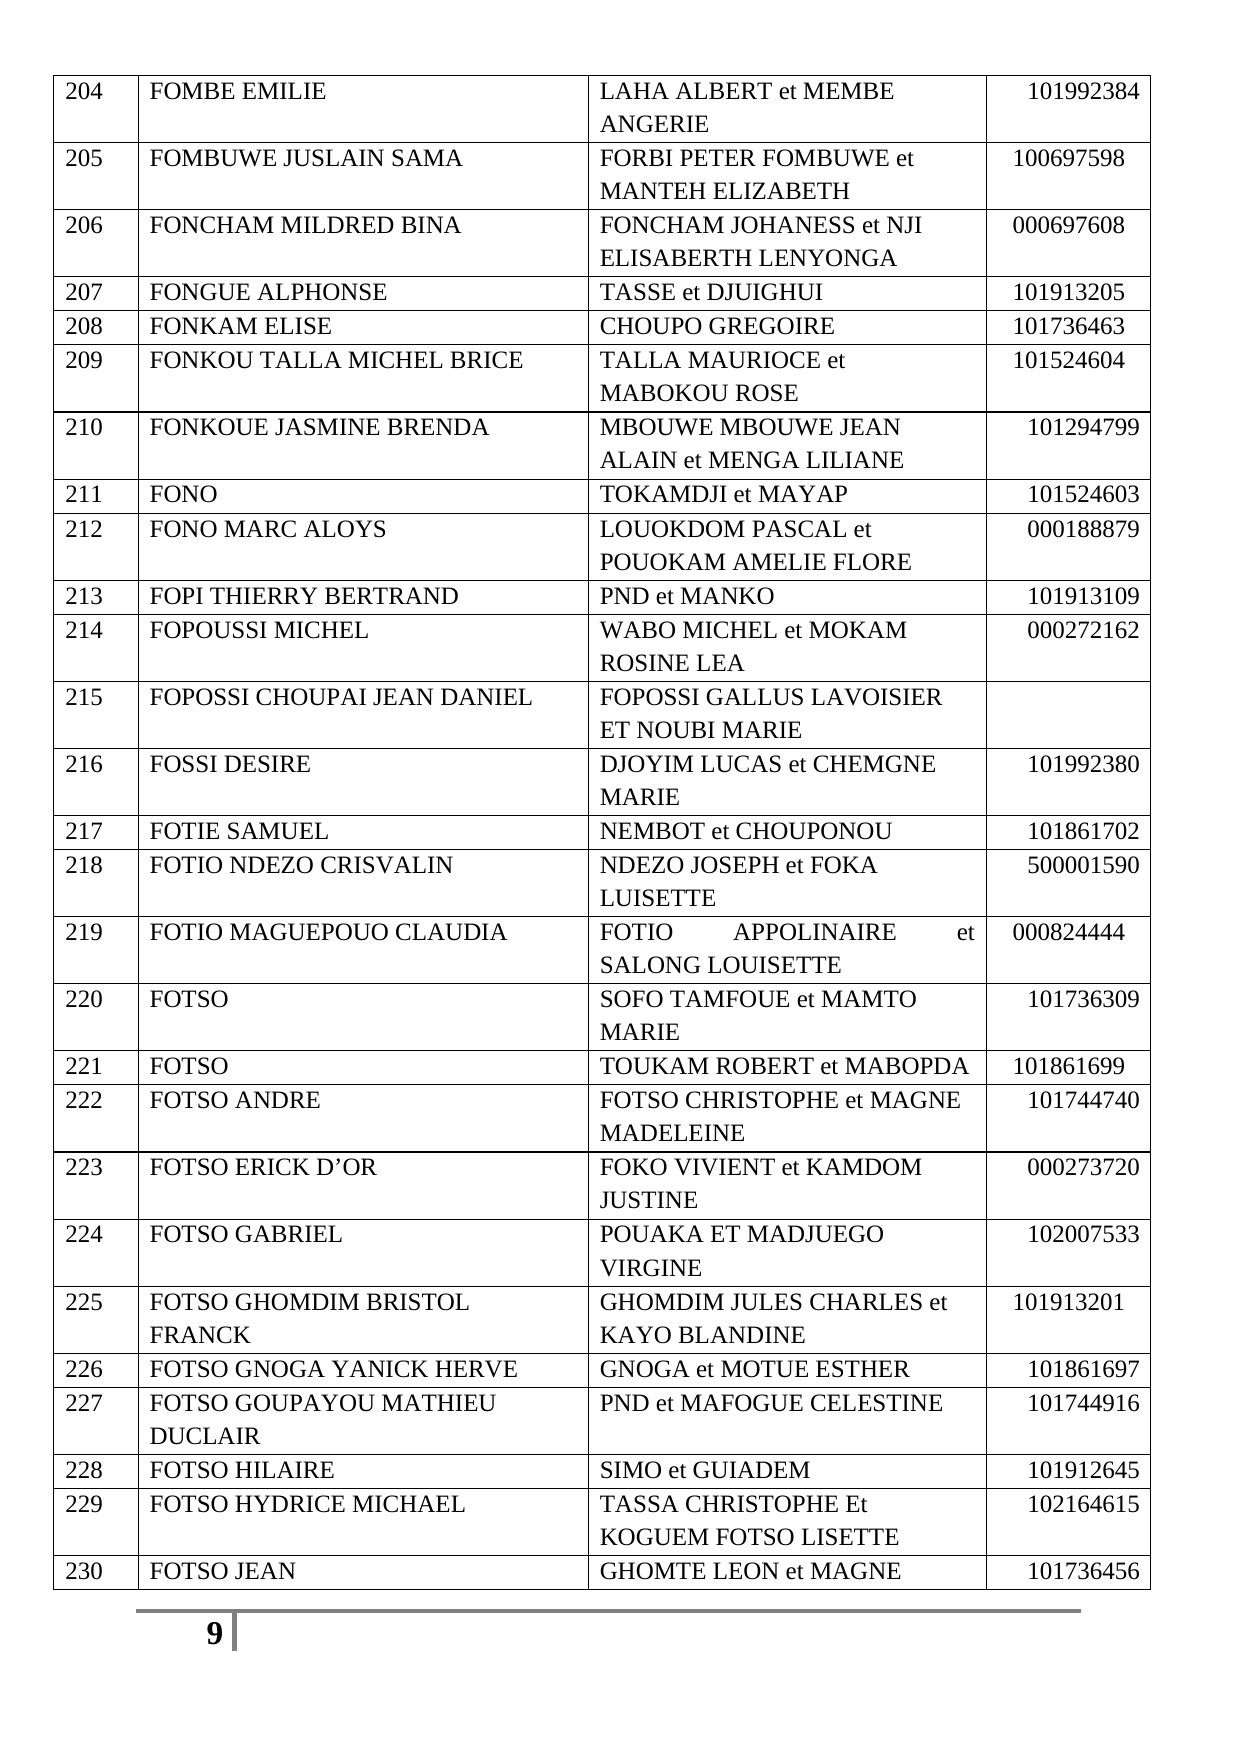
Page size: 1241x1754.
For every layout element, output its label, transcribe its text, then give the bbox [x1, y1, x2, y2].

table_cell FOTSO GABRIEL [139, 1220, 588, 1286]
table_cell FOPI THIERRY BERTRAND [139, 581, 588, 614]
table_cell 204 [54, 76, 138, 142]
table_cell NDEZO JOSEPH et FOKA LUISETTE [589, 850, 986, 916]
table_cell 102007533 [987, 1220, 1150, 1286]
table_cell FOPOSSI CHOUPAI JEAN DANIEL [139, 682, 588, 748]
table_cell SOFO TAMFOUE et MAMTO MARIE [589, 984, 986, 1050]
table_cell 205 [54, 143, 138, 209]
table_cell WABO MICHEL et MOKAM ROSINE LEA [589, 615, 986, 681]
table_cell TASSE et DJUIGHUI [589, 277, 986, 310]
table_cell 101736456 [987, 1556, 1150, 1589]
table_cell FOTIE SAMUEL [139, 816, 588, 849]
table_cell FONKAM ELISE [139, 311, 588, 344]
table_cell FOMBE EMILIE [139, 76, 588, 142]
table_cell 100697598 [987, 143, 1150, 209]
table_cell FOTSO HYDRICE MICHAEL [139, 1489, 588, 1555]
table_cell FOKO VIVIENT et KAMDOM JUSTINE [589, 1153, 986, 1218]
table_cell 220 [54, 984, 138, 1050]
table_cell TOKAMDJI et MAYAP [589, 480, 986, 513]
table_cell 101744740 [987, 1085, 1150, 1151]
table_cell 208 [54, 311, 138, 344]
table_cell 209 [54, 345, 138, 411]
table_cell 229 [54, 1489, 138, 1555]
table_cell 226 [54, 1354, 138, 1387]
table_cell FONKOU TALLA MICHEL BRICE [139, 345, 588, 411]
table_cell 228 [54, 1455, 138, 1488]
table_cell FONGUE ALPHONSE [139, 277, 588, 310]
table_cell FOTIO NDEZO CRISVALIN [139, 850, 588, 916]
table_cell FOSSI DESIRE [139, 749, 588, 815]
table_cell 207 [54, 277, 138, 310]
table_cell 210 [54, 413, 138, 478]
table_cell [987, 682, 1150, 748]
table_cell FOTSO CHRISTOPHE et MAGNE MADELEINE [589, 1085, 986, 1151]
table_cell FOTSO ERICK D’OR [139, 1153, 588, 1218]
table_cell FONCHAM MILDRED BINA [139, 210, 588, 276]
table_cell TALLA MAURIOCE et MABOKOU ROSE [589, 345, 986, 411]
table_cell 101744916 [987, 1388, 1150, 1454]
table_cell 218 [54, 850, 138, 916]
table_cell 230 [54, 1556, 138, 1589]
table_cell FONO MARC ALOYS [139, 514, 588, 580]
table_cell GNOGA et MOTUE ESTHER [589, 1354, 986, 1387]
table_cell 101992384 [987, 76, 1150, 142]
table_cell 224 [54, 1220, 138, 1286]
table_cell FOTSO [139, 984, 588, 1050]
table_cell 101913201 [987, 1287, 1150, 1353]
table_cell FOMBUWE JUSLAIN SAMA [139, 143, 588, 209]
table_cell 212 [54, 514, 138, 580]
table_cell NEMBOT et CHOUPONOU [589, 816, 986, 849]
table_cell LAHA ALBERT et MEMBE ANGERIE [589, 76, 986, 142]
table_cell 000188879 [987, 514, 1150, 580]
table_cell PND et MAFOGUE CELESTINE [589, 1388, 986, 1454]
table_cell 221 [54, 1051, 138, 1084]
table_cell FOPOSSI GALLUS LAVOISIER ET NOUBI MARIE [589, 682, 986, 748]
table_cell 219 [54, 917, 138, 983]
table_cell FOTSO [139, 1051, 588, 1084]
table_cell 101861697 [987, 1354, 1150, 1387]
table_cell 102164615 [987, 1489, 1150, 1555]
table_cell TOUKAM ROBERT et MABOPDA [589, 1051, 986, 1084]
table_cell 101861699 [987, 1051, 1150, 1084]
table_cell 223 [54, 1153, 138, 1218]
table_cell FOTSO GNOGA YANICK HERVE [139, 1354, 588, 1387]
table_cell 500001590 [987, 850, 1150, 916]
table_cell 101992380 [987, 749, 1150, 815]
table_cell FONCHAM JOHANESS et NJI ELISABERTH LENYONGA [589, 210, 986, 276]
table_cell 101524604 [987, 345, 1150, 411]
table_cell DJOYIM LUCAS et CHEMGNE MARIE [589, 749, 986, 815]
table_cell 213 [54, 581, 138, 614]
table_cell 211 [54, 480, 138, 513]
table_cell MBOUWE MBOUWE JEAN ALAIN et MENGA LILIANE [589, 413, 986, 478]
table_cell PND et MANKO [589, 581, 986, 614]
table_cell 227 [54, 1388, 138, 1454]
table_cell 215 [54, 682, 138, 748]
table_cell POUAKA ET MADJUEGO VIRGINE [589, 1220, 986, 1286]
table_cell 000273720 [987, 1153, 1150, 1218]
table_cell 101861702 [987, 816, 1150, 849]
table_cell 216 [54, 749, 138, 815]
table_cell 222 [54, 1085, 138, 1151]
table_cell FONO [139, 480, 588, 513]
table_cell 225 [54, 1287, 138, 1353]
table_cell LOUOKDOM PASCAL et POUOKAM AMELIE FLORE [589, 514, 986, 580]
table_cell 101913109 [987, 581, 1150, 614]
table_cell FOTSO ANDRE [139, 1085, 588, 1151]
table_cell FORBI PETER FOMBUWE et MANTEH ELIZABETH [589, 143, 986, 209]
table_cell 206 [54, 210, 138, 276]
table_cell FOTSO HILAIRE [139, 1455, 588, 1488]
table_cell 000697608 [987, 210, 1150, 276]
table_cell TASSA CHRISTOPHE Et KOGUEM FOTSO LISETTE [589, 1489, 986, 1555]
table_cell 101524603 [987, 480, 1150, 513]
table_cell FOTIO APPOLINAIRE et SALONG LOUISETTE [589, 917, 986, 983]
table_cell FOPOUSSI MICHEL [139, 615, 588, 681]
table_cell FOTSO GOUPAYOU MATHIEU DUCLAIR [139, 1388, 588, 1454]
table_cell 217 [54, 816, 138, 849]
table_cell 101912645 [987, 1455, 1150, 1488]
table_cell FOTSO GHOMDIM BRISTOL FRANCK [139, 1287, 588, 1353]
table_cell 101294799 [987, 413, 1150, 478]
table_cell FOTSO JEAN [139, 1556, 588, 1589]
table_cell 214 [54, 615, 138, 681]
table_cell 101913205 [987, 277, 1150, 310]
table_cell GHOMDIM JULES CHARLES et KAYO BLANDINE [589, 1287, 986, 1353]
table_cell 000272162 [987, 615, 1150, 681]
table_cell FONKOUE JASMINE BRENDA [139, 413, 588, 478]
table_cell GHOMTE LEON et MAGNE [589, 1556, 986, 1589]
table_cell CHOUPO GREGOIRE [589, 311, 986, 344]
table_cell FOTIO MAGUEPOUO CLAUDIA [139, 917, 588, 983]
table_cell 000824444 [987, 917, 1150, 983]
table_cell 101736309 [987, 984, 1150, 1050]
table_cell 101736463 [987, 311, 1150, 344]
table_cell SIMO et GUIADEM [589, 1455, 986, 1488]
